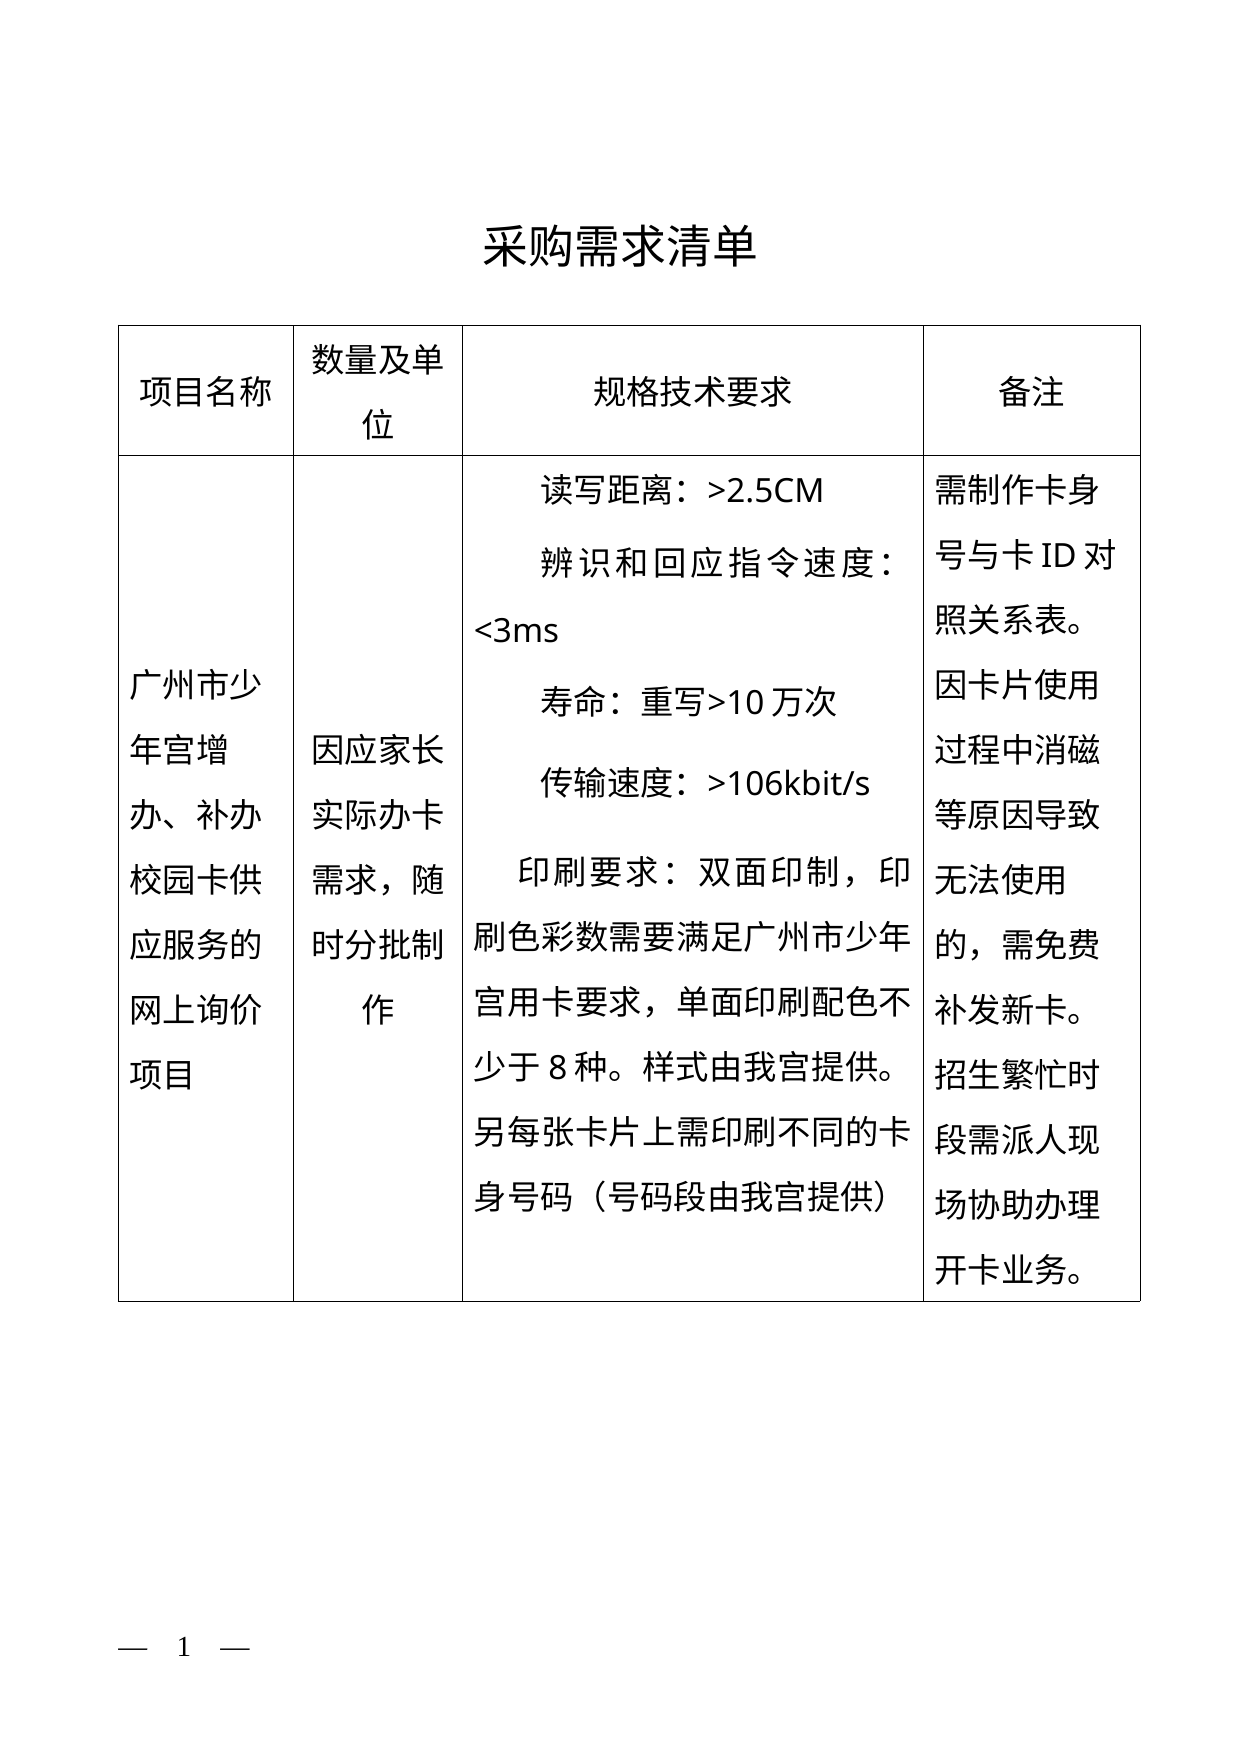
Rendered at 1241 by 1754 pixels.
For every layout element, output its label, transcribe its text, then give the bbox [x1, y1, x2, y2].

table_cell 因应家长实际办卡需求，随时分批制作 [294, 456, 462, 1301]
table_header 项目名称 [119, 326, 293, 455]
table_header 规格技术要求 [463, 326, 923, 455]
table_header 数量及单位 [294, 326, 462, 455]
table_cell 读写距离：>2.5CM 辨识和回应指令速度：<3ms 寿命：重写>10万次 传输速度：>106kbit/s 印刷要求：双面印制，印刷色彩数需要满足广州市少年宫用卡要求，单面印刷配色不少于8种。样式由我宫提供。另每张卡片上需印刷不同的卡身号码（号码段由我宫提供） [463, 456, 923, 1301]
table_cell 广州市少年宫增办、补办校园卡供应服务的网上询价项目 [119, 456, 293, 1301]
text 采购需求清单 [118, 194, 1122, 292]
table_header 备注 [924, 326, 1140, 455]
table_cell 需制作卡身号与卡ID对照关系表。因卡片使用过程中消磁等原因导致无法使用的，需免费补发新卡。招生繁忙时段需派人现场协助办理开卡业务。 [924, 456, 1140, 1301]
